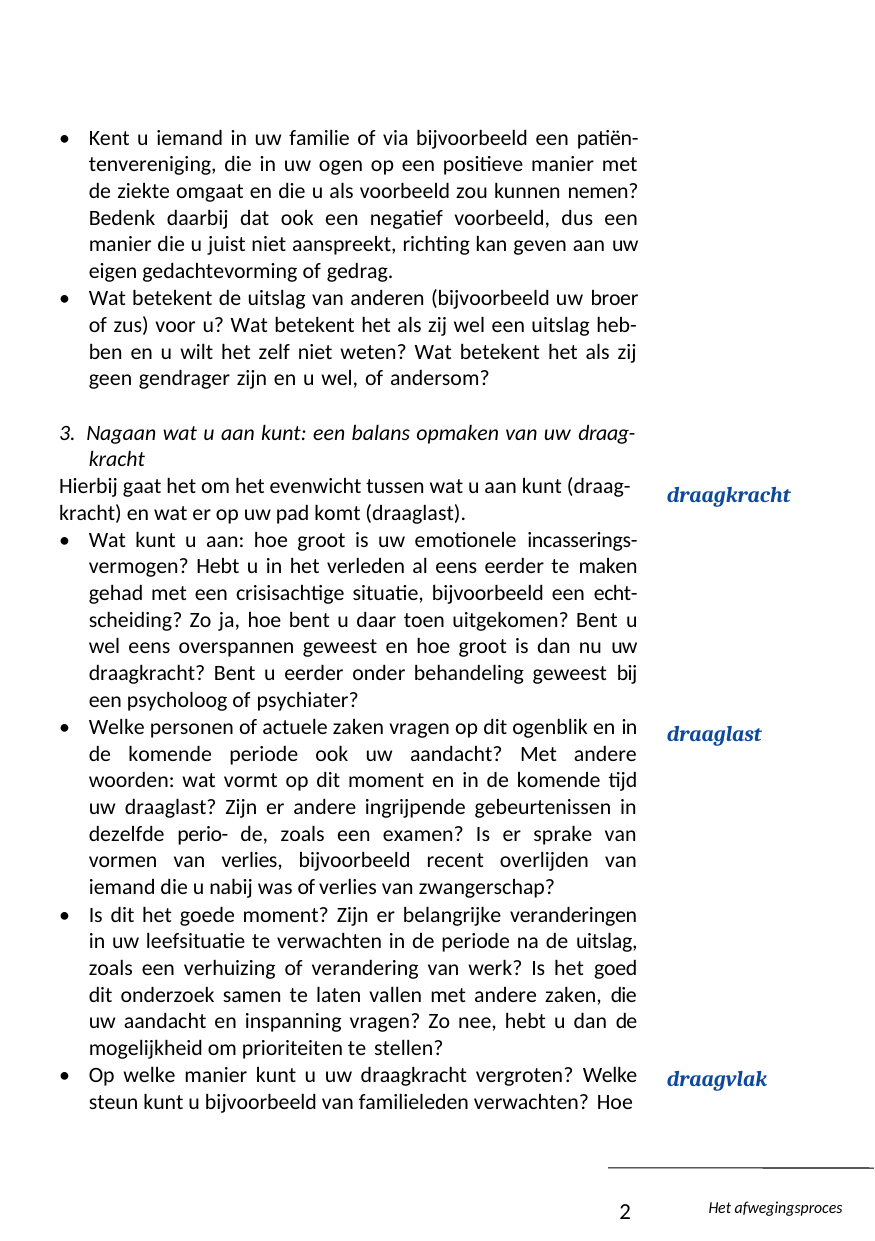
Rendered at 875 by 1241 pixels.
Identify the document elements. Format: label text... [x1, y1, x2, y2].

list Is dit het goede moment? Zijn er belangrijke veranderingen in uw leefsituatie te verwachten in de periode na de uitslag, zoals een verhuizing of verandering van werk? Is het goed dit onderzoek samen te laten vallen met andere zaken, die uw aandacht en inspanning vragen? Zo nee, hebt u dan de mogelijkheid om prioriteiten te stellen? [59, 901, 637, 1061]
list Nagaan wat u aan kunt: een balans opmaken van uw draag- kracht [59, 419, 637, 472]
list Wat kunt u aan: hoe groot is uw emotionele incasserings- vermogen? Hebt u in het verleden al eens eerder te maken gehad met een crisisachtige situatie, bijvoorbeeld een echt- scheiding? Zo ja, hoe bent u daar toen uitgekomen? Bent u wel eens overspannen geweest en hoe groot is dan nu uw draagkracht? Bent u eerder onder behandeling geweest bij een psycholoog of psychiater? [59, 526, 637, 712]
text draaglast [667, 722, 874, 747]
list Wat betekent de uitslag van anderen (bijvoorbeeld uw broer of zus) voor u? Wat betekent het als zij wel een uitslag heb- ben en u wilt het zelf niet weten? Wat betekent het als zij geen gendrager zijn en u wel, of andersom? [59, 284, 638, 391]
list Kent u iemand in uw familie of via bijvoorbeeld een patiën- tenvereniging, die in uw ogen op een positieve manier met de ziekte omgaat en die u als voorbeeld zou kunnen nemen? Bedenk daarbij dat ook een negatief voorbeeld, dus een manier die u juist niet aanspreekt, richting kan geven aan uw eigen gedachtevorming of gedrag. [59, 124, 638, 284]
list Op welke manier kunt u uw draagkracht vergroten? Welke steun kunt u bijvoorbeeld van familieleden verwachten? Hoe [59, 1061, 637, 1115]
subtitle draagkracht [667, 482, 874, 508]
text draagvlak [667, 1067, 874, 1092]
list Welke personen of actuele zaken vragen op dit ogenblik en in de komende periode ook uw aandacht? Met andere woorden: wat vormt op dit moment en in de komende tijd uw draaglast? Zijn er andere ingrijpende gebeurtenissen in dezelfde perio- de, zoals een examen? Is er sprake van vormen van verlies, bijvoorbeeld recent overlijden van iemand die u nabij was of verlies van zwangerschap? [59, 713, 637, 900]
text Hierbij gaat het om het evenwicht tussen wat u aan kunt (draag- kracht) en wat er op uw pad komt (draaglast). [59, 472, 637, 526]
